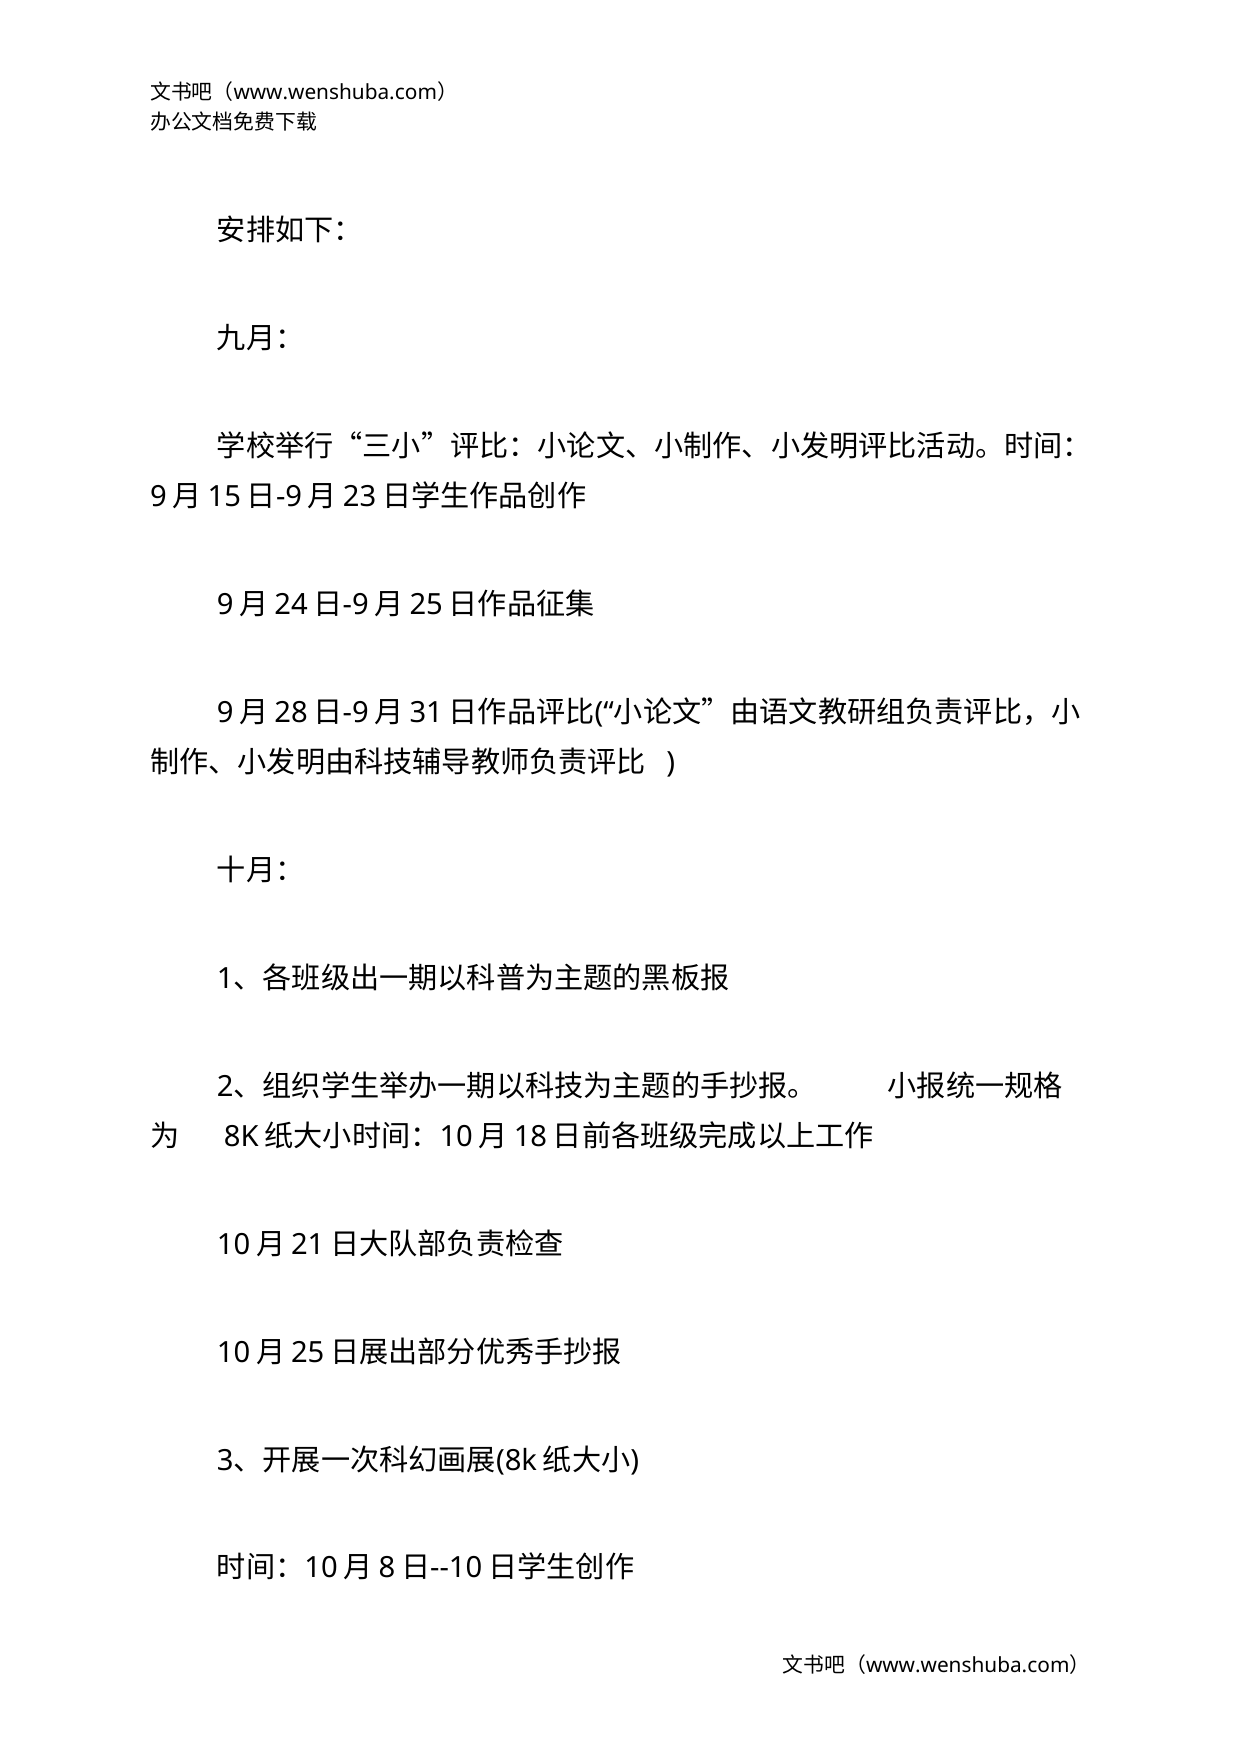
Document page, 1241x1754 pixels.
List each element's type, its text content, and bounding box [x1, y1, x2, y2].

text 10月21日大队部负责检查 [150, 1221, 1090, 1263]
text 9月24日-9月25日作品征集 [150, 581, 1090, 623]
text 9月28日-9月31日作品评比(“小论文”由语文教研组负责评比，小制作、小发明由科技辅导教师负责评比 ) [150, 688, 1090, 781]
text 2、组织学生举办一期以科技为主题的手抄报。 小报统一规格为 8K纸大小时间：10月18日前各班级完成以上工作 [150, 1062, 1090, 1155]
text 时间：10月8日--10日学生创作 [150, 1544, 1090, 1586]
text 安排如下： [150, 207, 1090, 249]
text 学校举行“三小”评比：小论文、小制作、小发明评比活动。时间：9月15日-9月23日学生作品创作 [150, 422, 1090, 515]
text 10月25日展出部分优秀手抄报 [150, 1328, 1090, 1371]
text 十月： [150, 847, 1090, 889]
text 九月： [150, 314, 1090, 357]
text 3、开展一次科幻画展(8k纸大小) [150, 1436, 1090, 1478]
text 1、各班级出一期以科普为主题的黑板报 [150, 954, 1090, 997]
